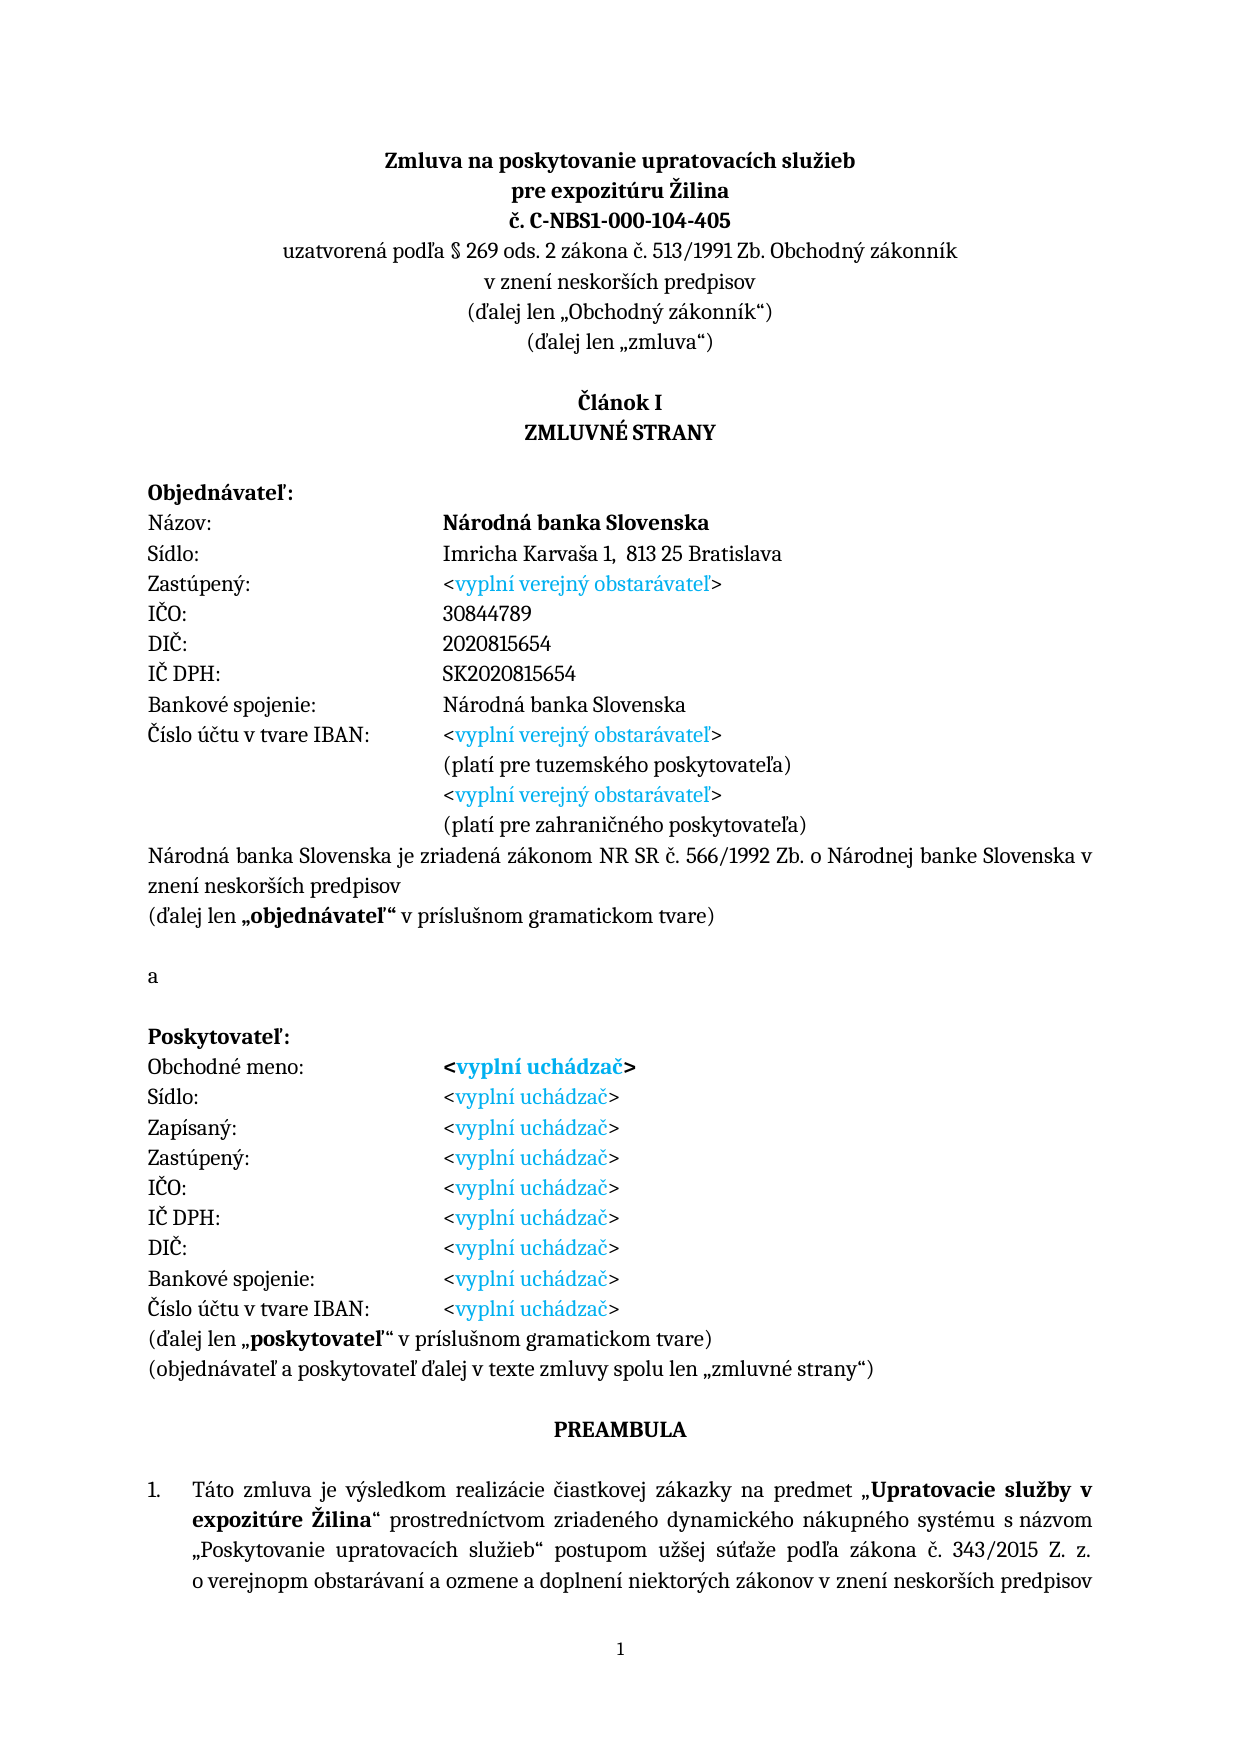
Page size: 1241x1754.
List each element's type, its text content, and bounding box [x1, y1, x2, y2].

subtitle PREAMBULA [148, 1416, 1093, 1443]
text IČO: <vyplní uchádzač> [148, 1175, 1095, 1201]
text (platí pre tuzemského poskytovateľa) [148, 752, 1093, 778]
text DIČ: 2020815654 [148, 631, 1093, 657]
text v znení neskorších predpisov [148, 268, 1093, 295]
text Bankové spojenie: Národná banka Slovenska [148, 691, 1093, 718]
text Národná banka Slovenska je zriadená zákonom NR SR č. 566/1992 Zb. o Národnej banke Slovenska v znení neskorších predpisov [148, 842, 1093, 899]
text č. C-NBS1-000-104-405 [148, 208, 1093, 234]
text IČ DPH: SK2020815654 [148, 661, 1093, 687]
text IČ DPH: <vyplní uchádzač> [148, 1205, 1095, 1231]
text uzatvorená podľa § 269 ods. 2 zákona č. 513/1991 Zb. Obchodný zákonník [148, 238, 1093, 264]
text Zastúpený: <vyplní verejný obstarávateľ> [148, 571, 1093, 597]
text Zmluva na poskytovanie upratovacích služieb [148, 148, 1093, 174]
text a [148, 963, 1093, 989]
text Obchodné meno: <vyplní uchádzač> [148, 1054, 1095, 1080]
text IČO: 30844789 [148, 601, 1093, 627]
subtitle Článok I [148, 389, 1093, 416]
text Zapísaný: <vyplní uchádzač> [148, 1114, 1095, 1141]
text Číslo účtu v tvare IBAN: <vyplní uchádzač> [148, 1296, 1095, 1322]
text <vyplní verejný obstarávateľ> [148, 782, 1093, 808]
text Sídlo: <vyplní uchádzač> [148, 1084, 1095, 1110]
text (objednávateľ a poskytovateľ ďalej v texte zmluvy spolu len „zmluvné strany“) [148, 1356, 1093, 1382]
text Objednávateľ: [148, 480, 1093, 506]
subtitle ZMLUVNÉ STRANY [148, 419, 1093, 446]
text DIČ: <vyplní uchádzač> [148, 1235, 1095, 1261]
text Zastúpený: <vyplní uchádzač> [148, 1144, 1095, 1171]
text pre expozitúru Žilina [148, 178, 1093, 204]
text Názov: Národná banka Slovenska [148, 510, 1093, 536]
text (platí pre zahraničného poskytovateľa) [148, 812, 1093, 838]
text Poskytovateľ: [148, 1024, 1093, 1050]
text (ďalej len „zmluva“) [148, 329, 1093, 355]
text (ďalej len „poskytovateľ“ v príslušnom gramatickom tvare) [148, 1326, 1093, 1352]
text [148, 1477, 1093, 1594]
text Číslo účtu v tvare IBAN: <vyplní verejný obstarávateľ> [148, 722, 1093, 748]
text (ďalej len „objednávateľ“ v príslušnom gramatickom tvare) [148, 903, 1093, 929]
text Bankové spojenie: <vyplní uchádzač> [148, 1265, 1095, 1292]
text Sídlo: Imricha Karvaša 1, 813 25 Bratislava [148, 540, 1093, 567]
text (ďalej len „Obchodný zákonník“) [148, 299, 1093, 325]
